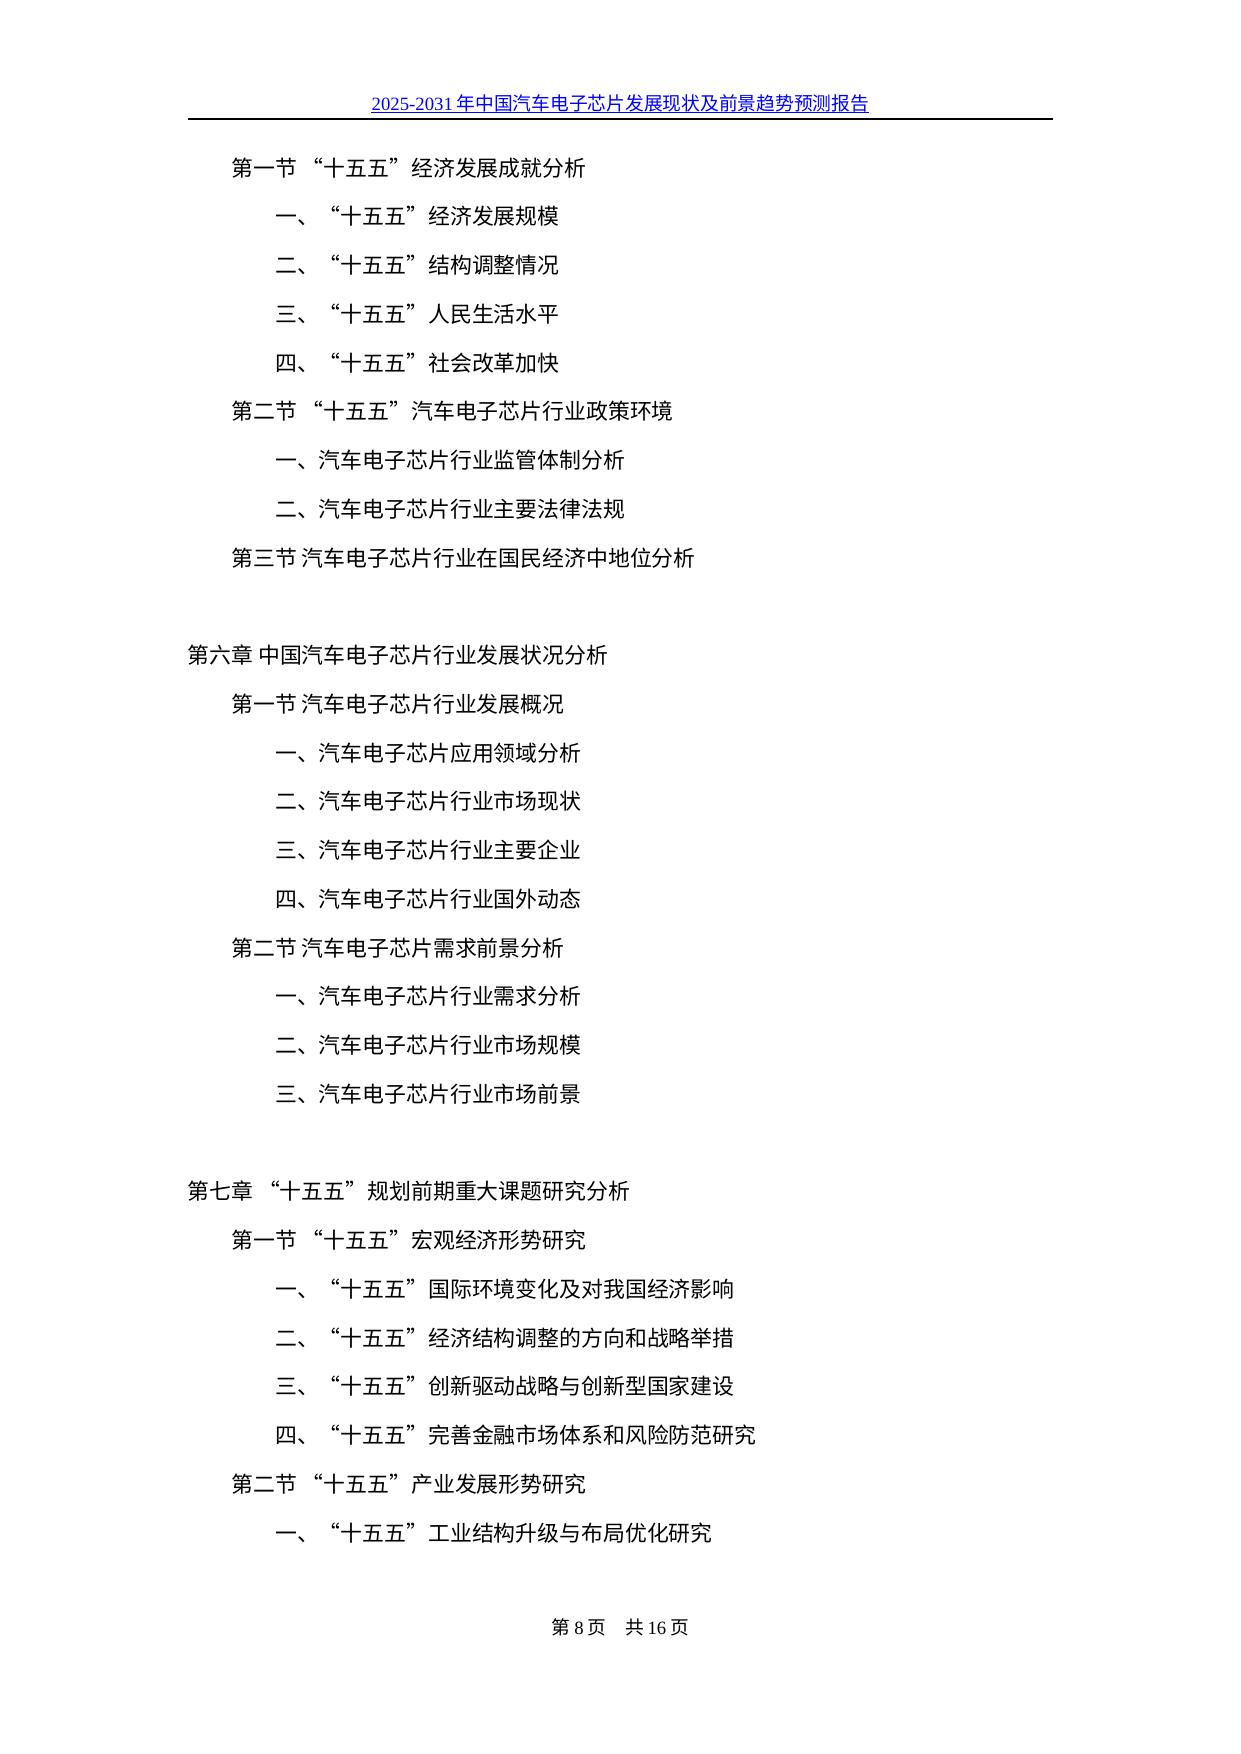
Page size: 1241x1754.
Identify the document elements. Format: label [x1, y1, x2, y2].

text [187, 150, 1053, 1548]
